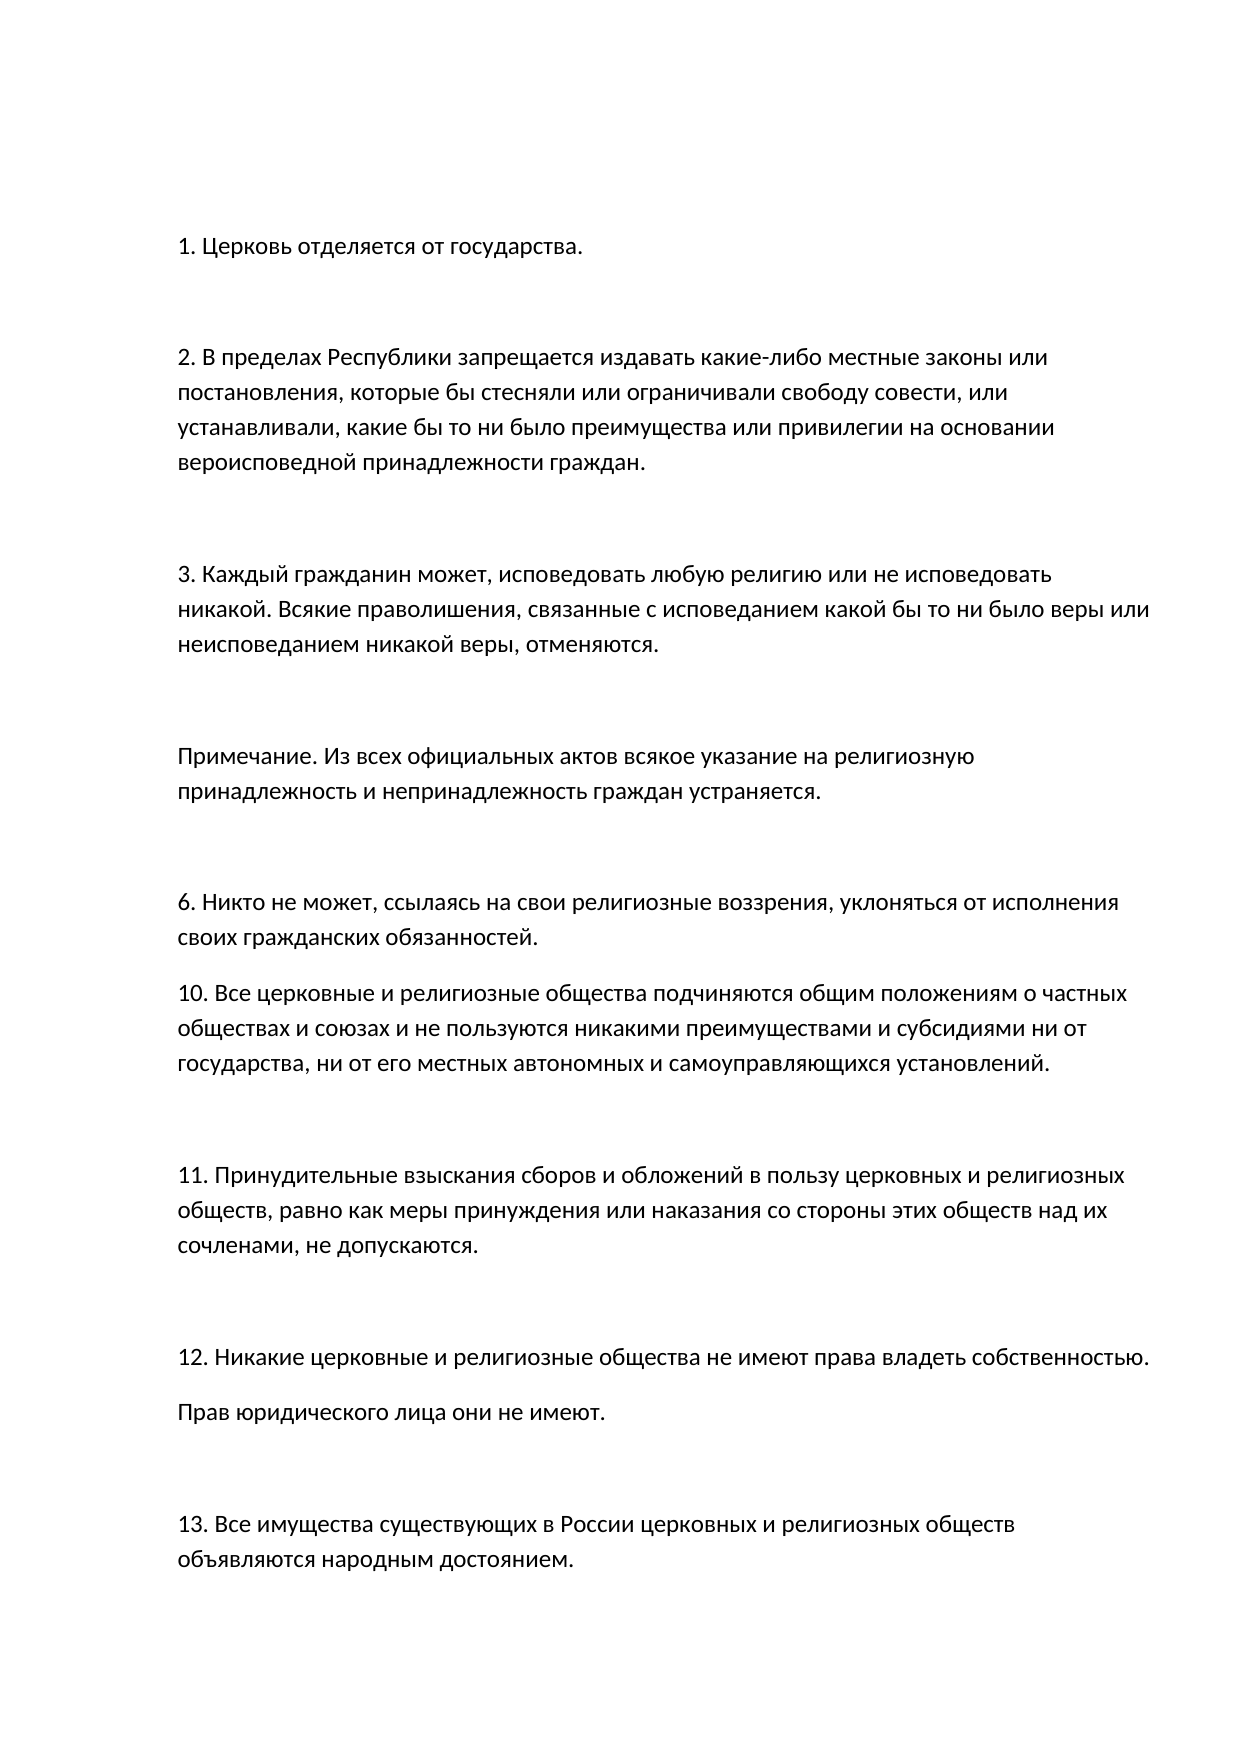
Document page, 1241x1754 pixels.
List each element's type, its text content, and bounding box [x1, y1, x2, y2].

text Прав юридического лица они не имеют. [177, 1396, 1152, 1427]
text 2. В пределах Республики запрещается издавать какие-либо местные законы или постановления, которые бы стесняли или ограничивали свободу совести, или устанавливали, какие бы то ни было преимущества или привилегии на основании вероисповедной принадлежности граждан. [177, 341, 1152, 477]
text 13. Все имущества существующих в России церковных и религиозных обществ объявляются народным достоянием. [177, 1508, 1152, 1574]
text 12. Никакие церковные и религиозные общества не имеют права владеть собственностью. [177, 1341, 1152, 1371]
text 3. Каждый гражданин может, исповедовать любую религию или не исповедовать никакой. Всякие праволишения, связанные с исповеданием какой бы то ни было веры или неисповеданием никакой веры, отменяются. [177, 558, 1152, 659]
text Примечание. Из всех официальных актов всякое указание на религиозную принадлежность и непринадлежность граждан устраняется. [177, 740, 1152, 805]
text 1. Церковь отделяется от государства. [177, 230, 1152, 260]
text 10. Все церковные и религиозные общества подчиняются общим положениям о частных обществах и союзах и не пользуются никакими преимуществами и субсидиями ни от государства, ни от его местных автономных и самоуправляющихся установлений. [177, 977, 1152, 1078]
text 6. Никто не может, ссылаясь на свои религиозные воззрения, уклоняться от исполнения своих гражданских обязанностей. [177, 886, 1152, 952]
text 11. Принудительные взыскания сборов и обложений в пользу церковных и религиозных обществ, равно как меры принуждения или наказания со стороны этих обществ над их сочленами, не допускаются. [177, 1159, 1152, 1259]
